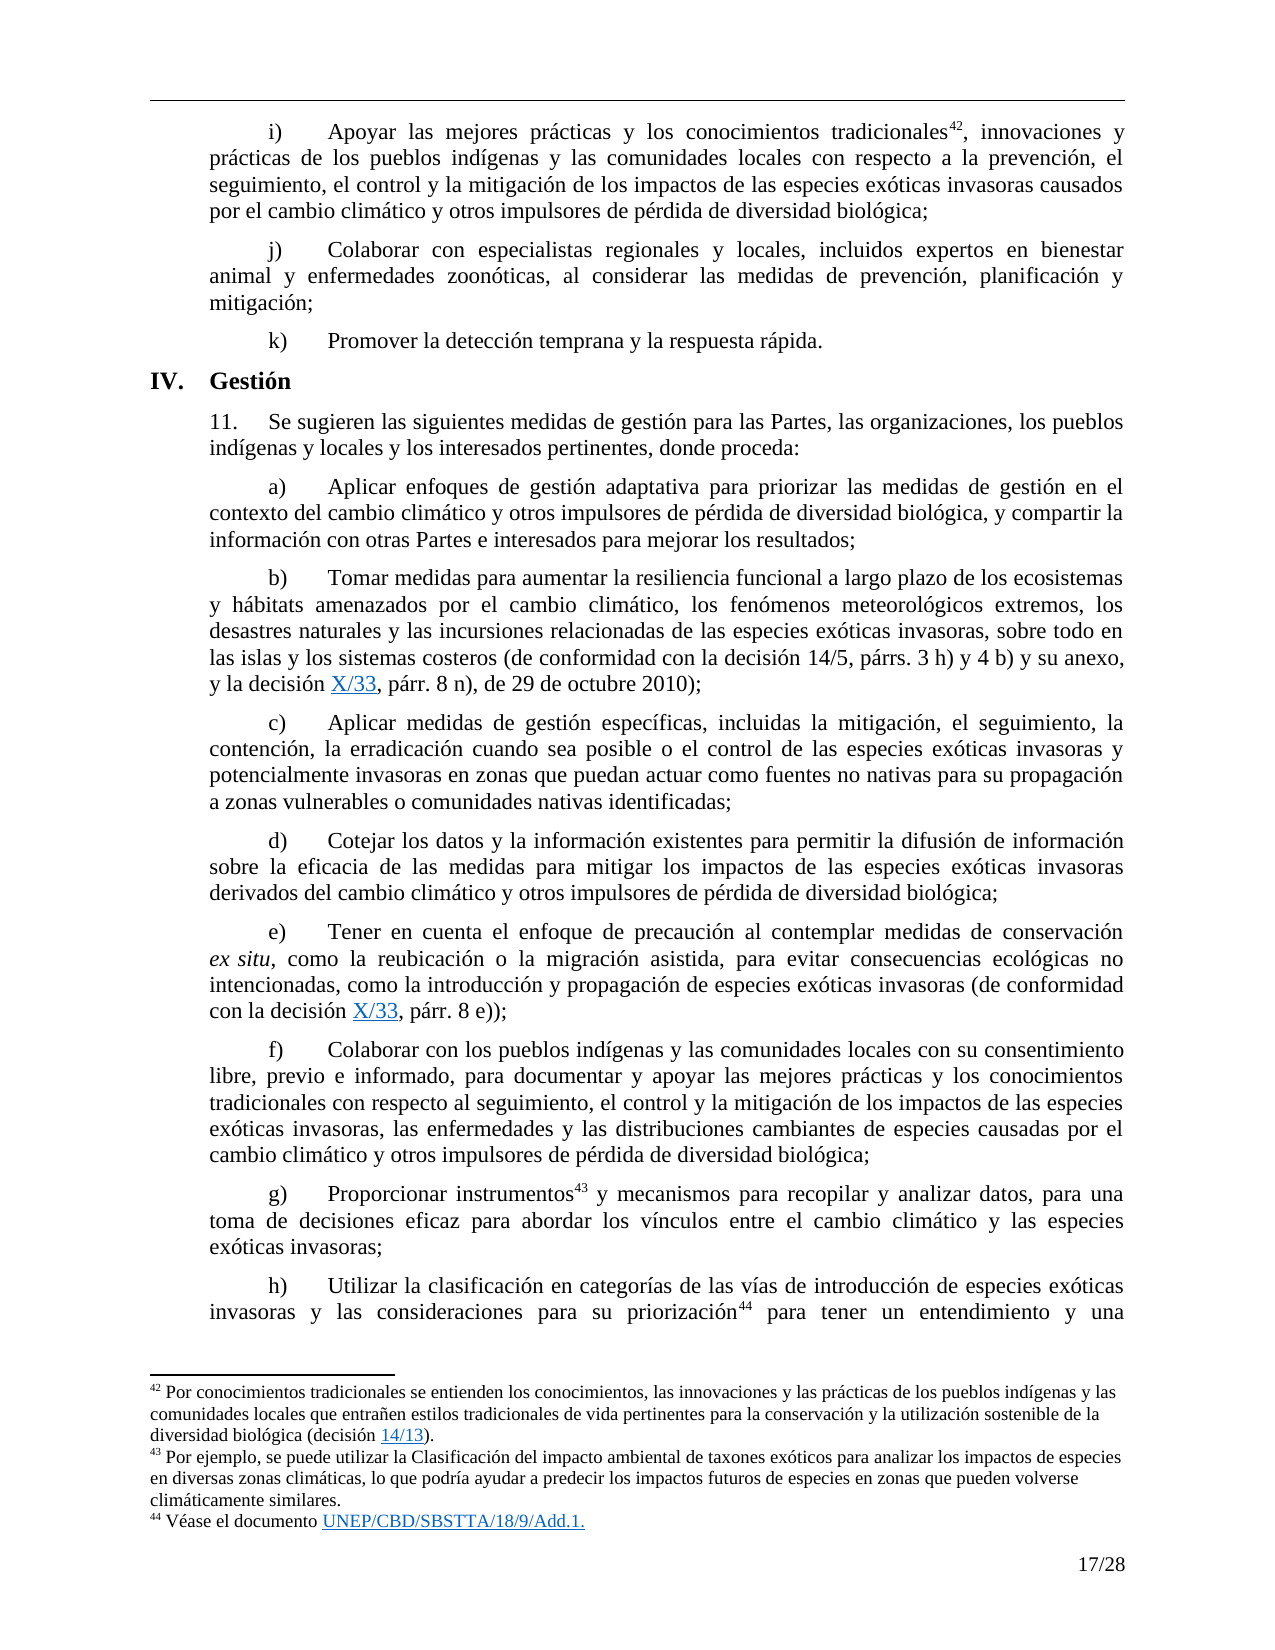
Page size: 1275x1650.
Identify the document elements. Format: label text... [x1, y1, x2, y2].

text 11. Se sugieren las siguientes medidas de gestión para las Partes, las organizaciones, los pueblos indígenas y locales y los interesados pertinentes, donde proceda: [209, 408, 1125, 460]
text a) Aplicar enfoques de gestión adaptativa para priorizar las medidas de gestión en el contexto del cambio climático y otros impulsores de pérdida de diversidad biológica, y compartir la información con otras Partes e interesados para mejorar los resultados; [209, 473, 1125, 552]
text f) Colaborar con los pueblos indígenas y las comunidades locales con su consentimiento libre, previo e informado, para documentar y apoyar las mejores prácticas y los conocimientos tradicionales con respecto al seguimiento, el control y la mitigación de los impactos de las especies exóticas invasoras, las enfermedades y las distribuciones cambiantes de especies causadas por el cambio climático y otros impulsores de pérdida de diversidad biológica; [209, 1036, 1125, 1168]
text g) Proporcionar instrumentos y mecanismos para recopilar y analizar datos, para una toma de decisiones eficaz para abordar los vínculos entre el cambio climático y las especies exóticas invasoras; [209, 1180, 1125, 1259]
text k) Promover la detección temprana y la respuesta rápida. [209, 328, 1125, 354]
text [209, 1272, 1125, 1325]
text e) Tener en cuenta el enfoque de precaución al contemplar medidas de conservación ex situ, como la reubicación o la migración asistida, para evitar consecuencias ecológicas no intencionadas, como la introducción y propagación de especies exóticas invasoras (de conformidad con la decisión X/33, párr. 8 e)); [209, 918, 1125, 1024]
text d) Cotejar los datos y la información existentes para permitir la difusión de información sobre la eficacia de las medidas para mitigar los impactos de las especies exóticas invasoras derivados del cambio climático y otros impulsores de pérdida de diversidad biológica; [209, 827, 1125, 906]
text b) Tomar medidas para aumentar la resiliencia funcional a largo plazo de los ecosistemas y hábitats amenazados por el cambio climático, los fenómenos meteorológicos extremos, los desastres naturales y las incursiones relacionadas de las especies exóticas invasoras, sobre todo en las islas y los sistemas costeros (de conformidad con la decisión 14/5, párrs. 3 h) y 4 b) y su anexo, y la decisión X/33, párr. 8 n), de 29 de octubre 2010); [209, 564, 1125, 696]
text IV. Gestión [150, 366, 1125, 395]
text c) Aplicar medidas de gestión específicas, incluidas la mitigación, el seguimiento, la contención, la erradicación cuando sea posible o el control de las especies exóticas invasoras y potencialmente invasoras en zonas que puedan actuar como fuentes no nativas para su propagación a zonas vulnerables o comunidades nativas identificadas; [209, 709, 1125, 814]
text i) Apoyar las mejores prácticas y los conocimientos tradicionales, innovaciones y prácticas de los pueblos indígenas y las comunidades locales con respecto a la prevención, el seguimiento, el control y la mitigación de los impactos de las especies exóticas invasoras causados por el cambio climático y otros impulsores de pérdida de diversidad biológica; [209, 118, 1125, 223]
text j) Colaborar con especialistas regionales y locales, incluidos expertos en bienestar animal y enfermedades zoonóticas, al considerar las medidas de prevención, planificación y mitigación; [209, 236, 1125, 315]
